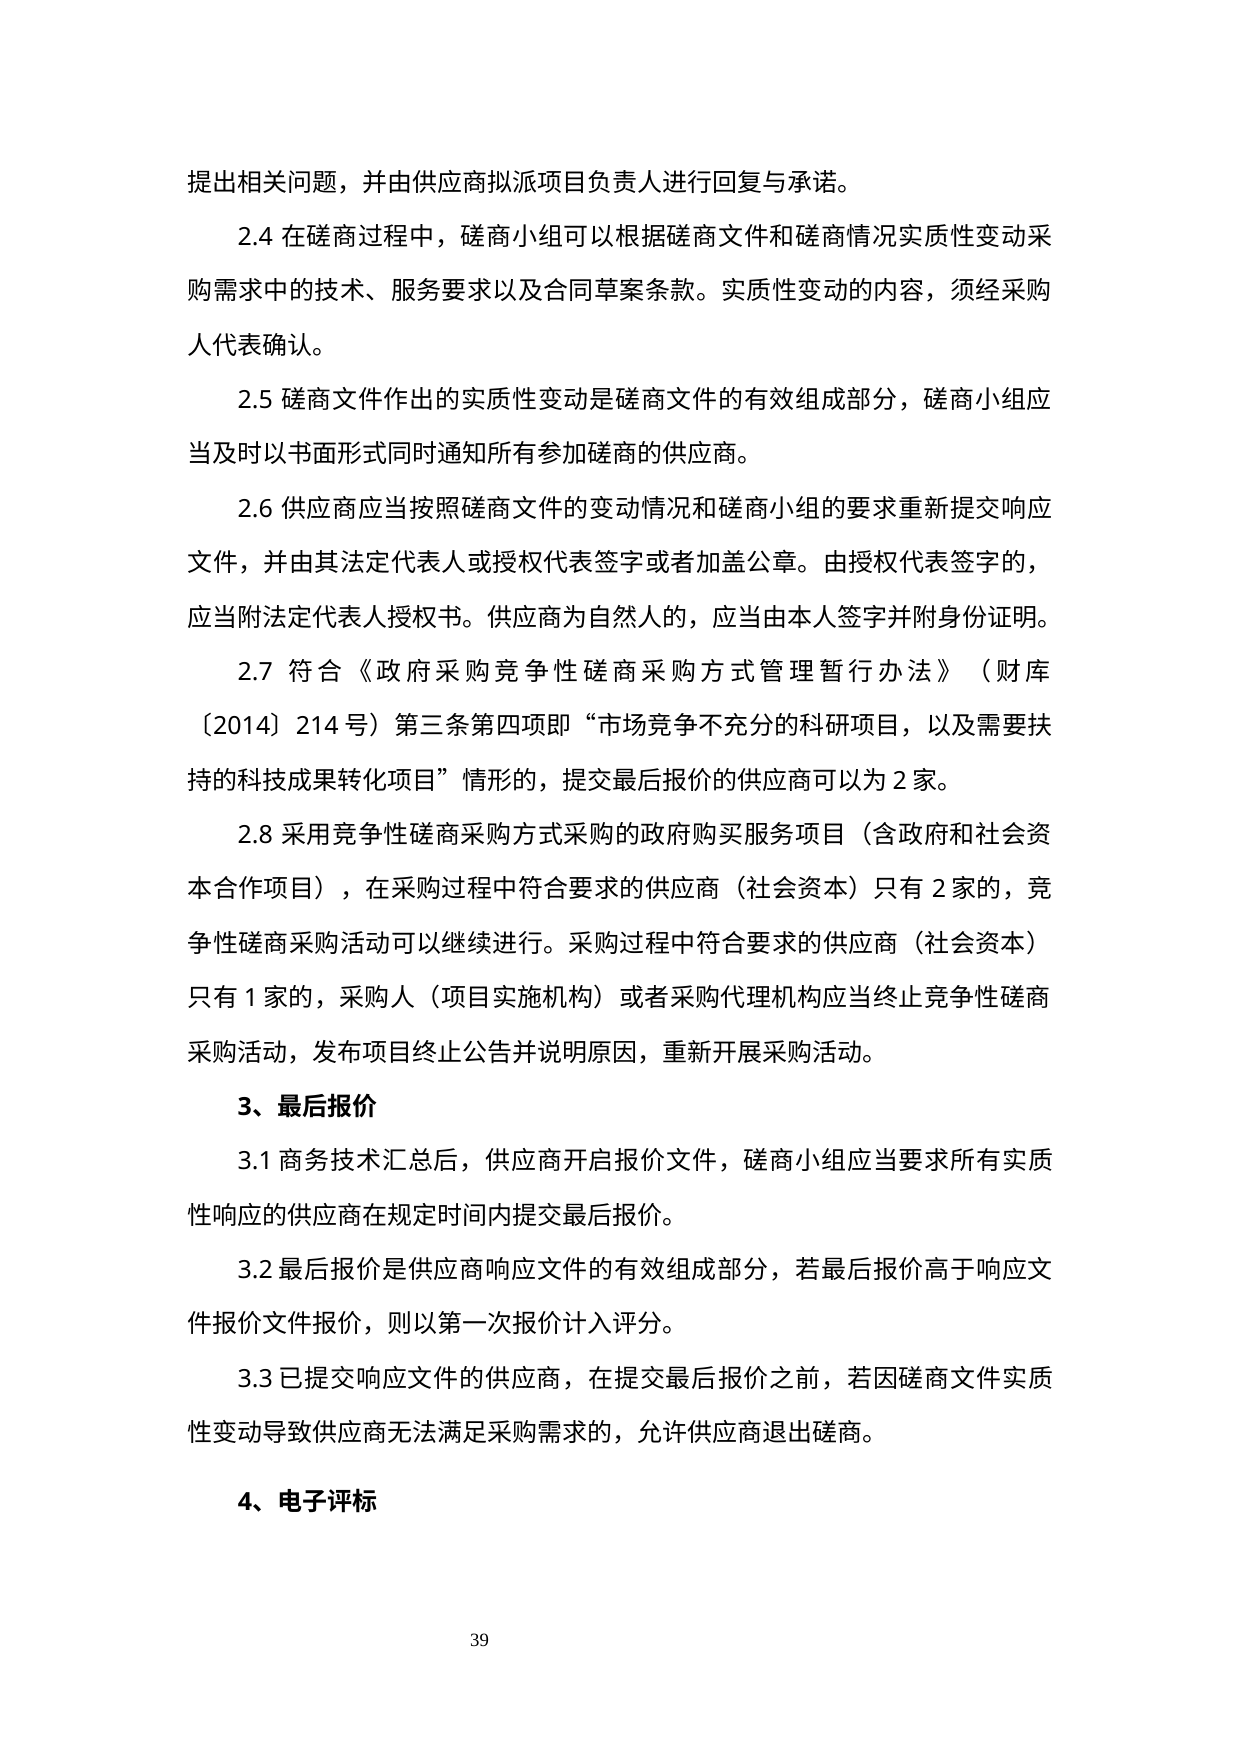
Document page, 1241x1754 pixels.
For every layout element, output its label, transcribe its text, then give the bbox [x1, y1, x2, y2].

text 2.5 磋商文件作出的实质性变动是磋商文件的有效组成部分，磋商小组应当及时以书面形式同时通知所有参加磋商的供应商。 [187, 379, 1053, 470]
text 3.2最后报价是供应商响应文件的有效组成部分，若最后报价高于响应文件报价文件报价，则以第一次报价计入评分。 [187, 1249, 1053, 1340]
text 2.4 在磋商过程中，磋商小组可以根据磋商文件和磋商情况实质性变动采购需求中的技术、服务要求以及合同草案条款。实质性变动的内容，须经采购人代表确认。 [187, 216, 1053, 361]
text 3、最后报价 [187, 1086, 1053, 1123]
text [187, 162, 1053, 198]
text 2.6 供应商应当按照磋商文件的变动情况和磋商小组的要求重新提交响应文件，并由其法定代表人或授权代表签字或者加盖公章。由授权代表签字的，应当附法定代表人授权书。供应商为自然人的，应当由本人签字并附身份证明。 [187, 488, 1053, 633]
text 2.7 符合《政府采购竞争性磋商采购方式管理暂行办法》（财库〔2014〕214号）第三条第四项即“市场竞争不充分的科研项目，以及需要扶持的科技成果转化项目”情形的，提交最后报价的供应商可以为2家。 [187, 651, 1053, 796]
text 2.8 采用竞争性磋商采购方式采购的政府购买服务项目（含政府和社会资本合作项目），在采购过程中符合要求的供应商（社会资本）只有2家的，竞争性磋商采购活动可以继续进行。采购过程中符合要求的供应商（社会资本）只有1家的，采购人（项目实施机构）或者采购代理机构应当终止竞争性磋商采购活动，发布项目终止公告并说明原因，重新开展采购活动。 [187, 814, 1053, 1068]
text 3.3已提交响应文件的供应商，在提交最后报价之前，若因磋商文件实质性变动导致供应商无法满足采购需求的，允许供应商退出磋商。 [187, 1358, 1053, 1449]
text 4、电子评标 [187, 1467, 1053, 1532]
text 3.1商务技术汇总后，供应商开启报价文件，磋商小组应当要求所有实质性响应的供应商在规定时间内提交最后报价。 [187, 1141, 1053, 1231]
